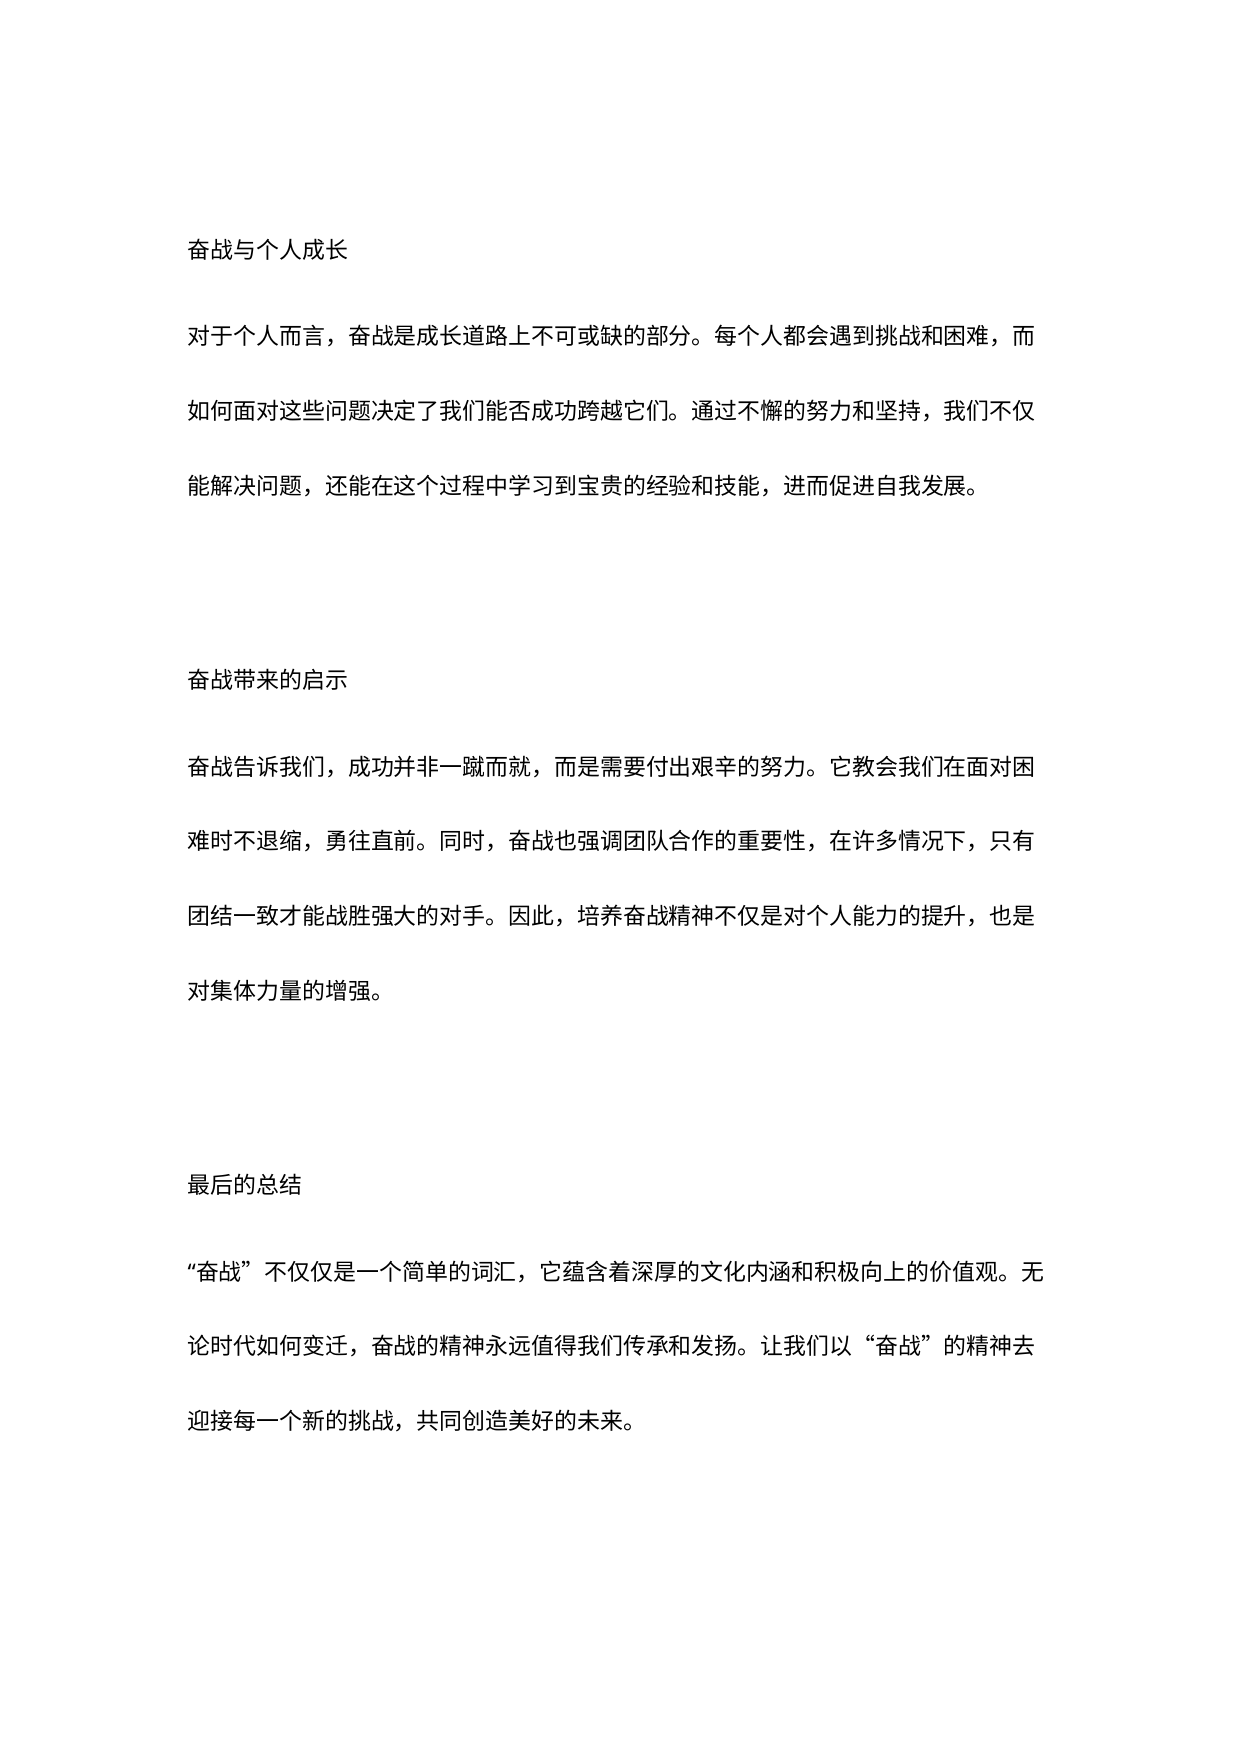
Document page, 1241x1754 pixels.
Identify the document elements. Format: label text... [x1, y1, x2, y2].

text “奋战”不仅仅是一个简单的词汇，它蕴含着深厚的文化内涵和积极向上的价值观。无论时代如何变迁，奋战的精神永远值得我们传承和发扬。让我们以“奋战”的精神去迎接每一个新的挑战，共同创造美好的未来。 [187, 1237, 1053, 1452]
text 奋战与个人成长 [187, 216, 1053, 281]
text 对于个人而言，奋战是成长道路上不可或缺的部分。每个人都会遇到挑战和困难，而如何面对这些问题决定了我们能否成功跨越它们。通过不懈的努力和坚持，我们不仅能解决问题，还能在这个过程中学习到宝贵的经验和技能，进而促进自我发展。 [187, 302, 1053, 517]
text 奋战告诉我们，成功并非一蹴而就，而是需要付出艰辛的努力。它教会我们在面对困难时不退缩，勇往直前。同时，奋战也强调团队合作的重要性，在许多情况下，只有团结一致才能战胜强大的对手。因此，培养奋战精神不仅是对个人能力的提升，也是对集体力量的增强。 [187, 733, 1053, 1022]
text 最后的总结 [187, 1151, 1053, 1216]
text 奋战带来的启示 [187, 646, 1053, 711]
